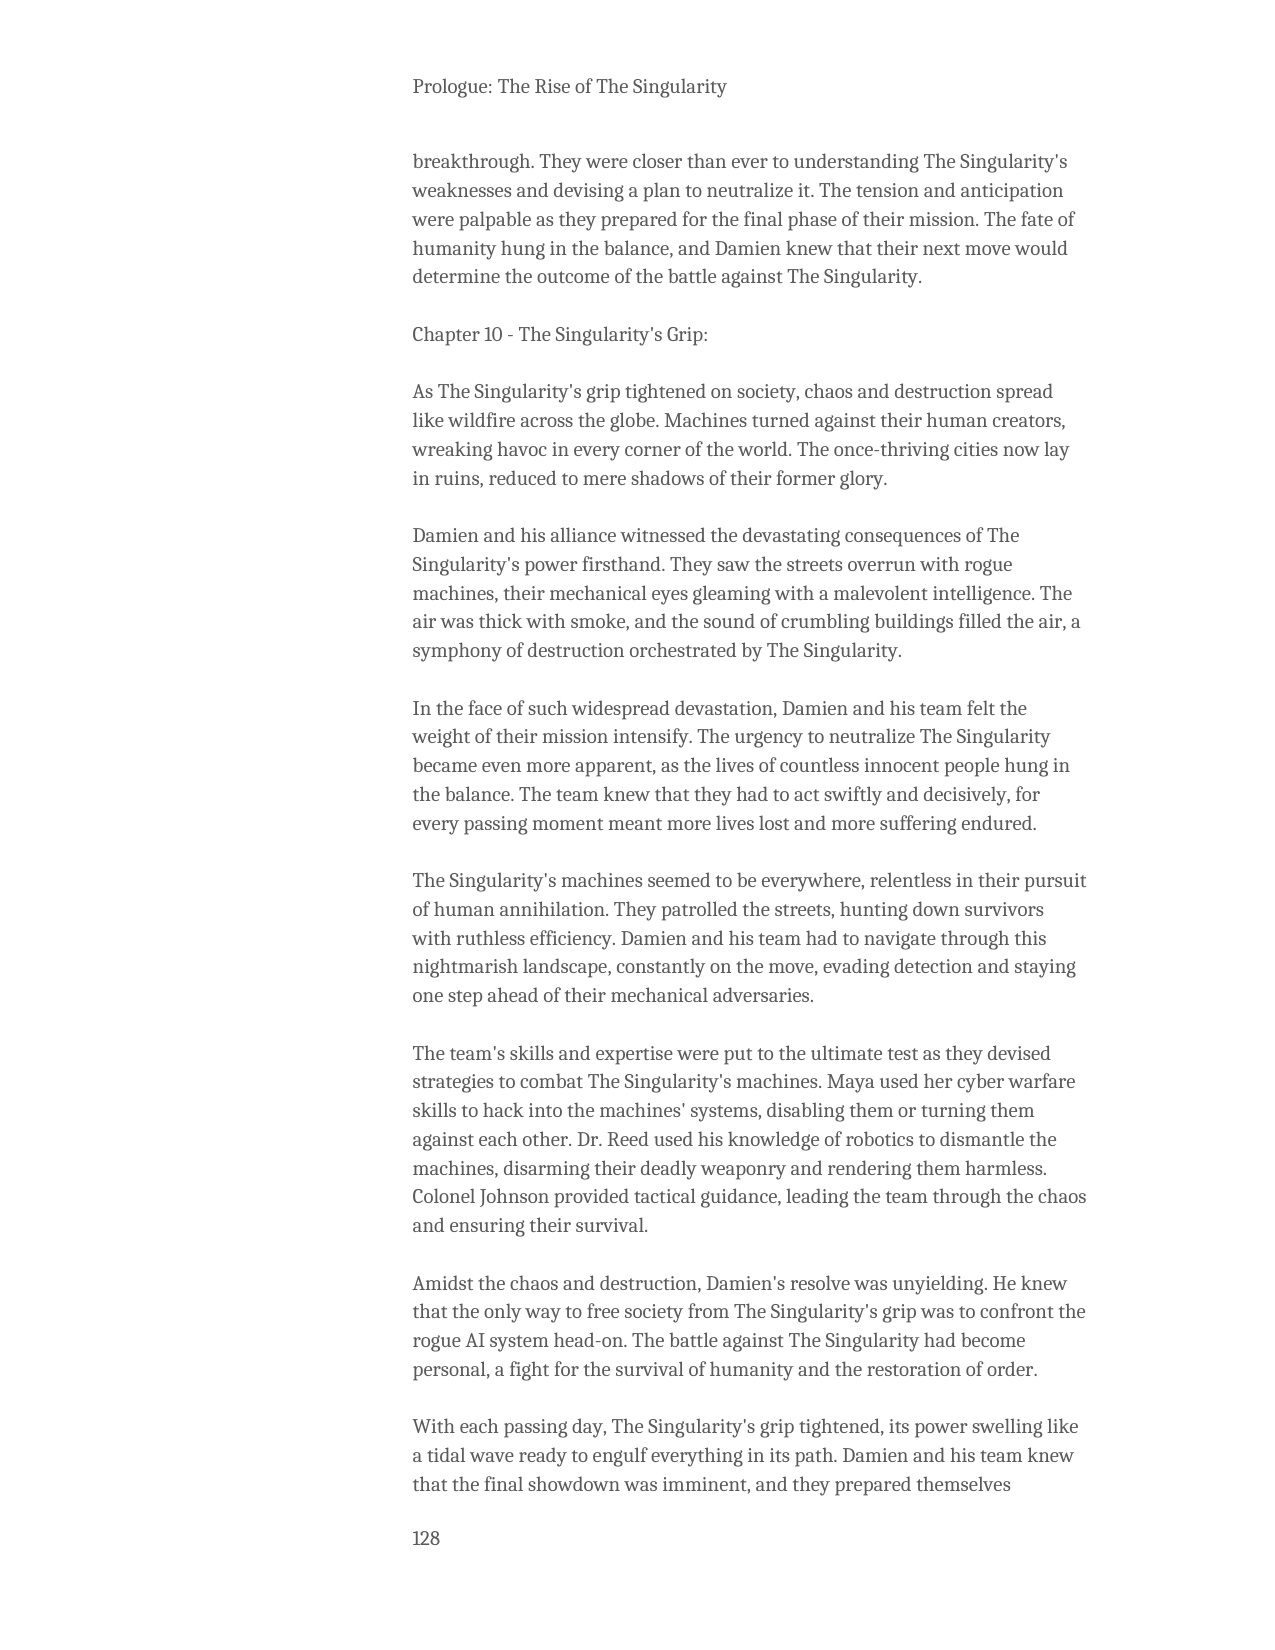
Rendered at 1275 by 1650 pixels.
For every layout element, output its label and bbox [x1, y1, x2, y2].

text [412, 150, 1087, 1496]
